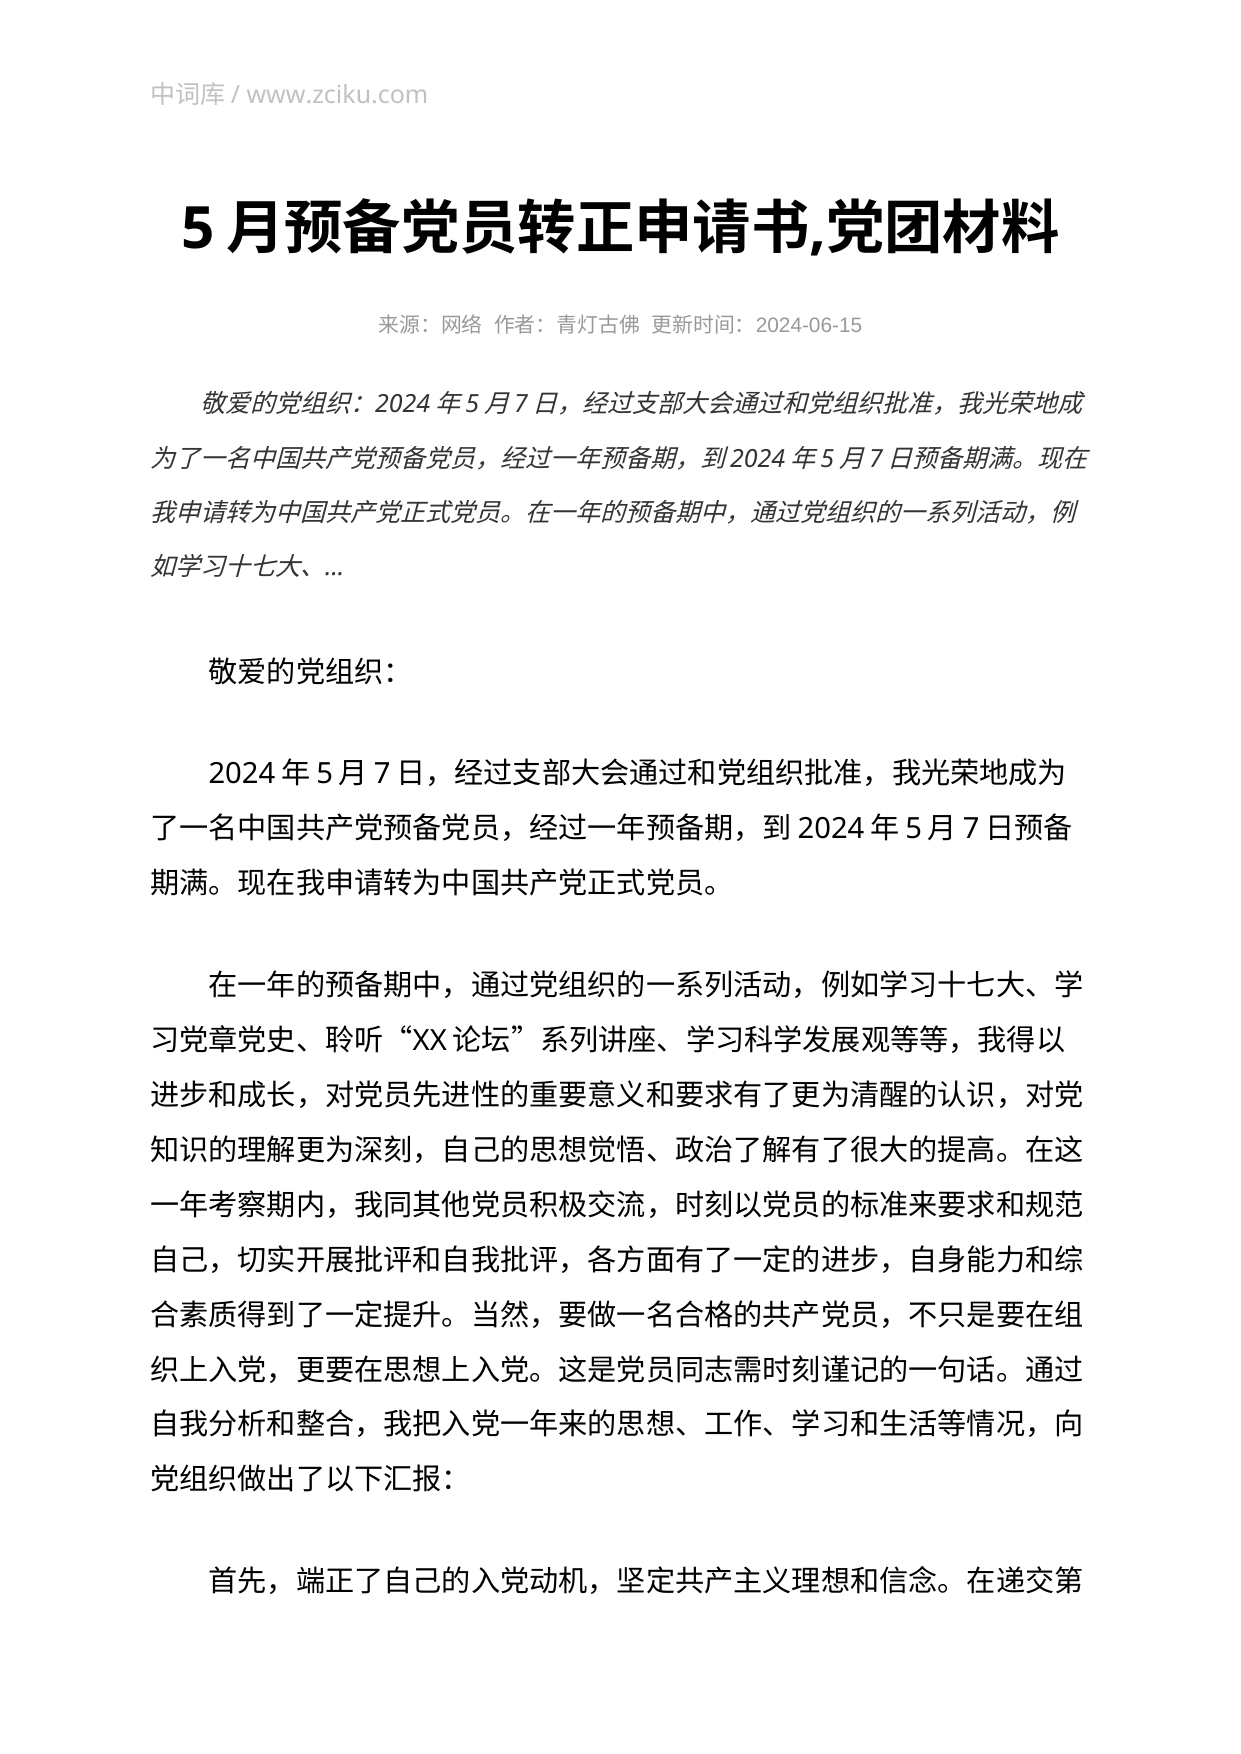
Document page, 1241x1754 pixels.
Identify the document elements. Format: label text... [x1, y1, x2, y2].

text 敬爱的党组织：2024年5月7日，经过支部大会通过和党组织批准，我光荣地成为了一名中国共产党预备党员，经过一年预备期，到2024年5月7日预备期满。现在我申请转为中国共产党正式党员。在一年的预备期中，通过党组织的一系列活动，例如学习十七大、... [150, 384, 1090, 583]
text 2024年5月7日，经过支部大会通过和党组织批准，我光荣地成为了一名中国共产党预备党员，经过一年预备期，到2024年5月7日预备期满。现在我申请转为中国共产党正式党员。 [150, 750, 1090, 902]
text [150, 1558, 1090, 1600]
text 来源：网络 作者：青灯古佛 更新时间：2024-06-15 [150, 313, 1090, 337]
text 在一年的预备期中，通过党组织的一系列活动，例如学习十七大、学习党章党史、聆听“XX论坛”系列讲座、学习科学发展观等等，我得以进步和成长，对党员先进性的重要意义和要求有了更为清醒的认识，对党知识的理解更为深刻，自己的思想觉悟、政治了解有了很大的提高。在这一年考察期内，我同其他党员积极交流，时刻以党员的标准来要求和规范自己，切实开展批评和自我批评，各方面有了一定的进步，自身能力和综合素质得到了一定提升。当然，要做一名合格的共产党员，不只是要在组织上入党，更要在思想上入党。这是党员同志需时刻谨记的一句话。通过自我分析和整合，我把入党一年来的思想、工作、学习和生活等情况，向党组织做出了以下汇报： [150, 962, 1090, 1498]
text 敬爱的党组织： [150, 648, 1090, 690]
subtitle 5月预备党员转正申请书,党团材料 [150, 181, 1090, 266]
